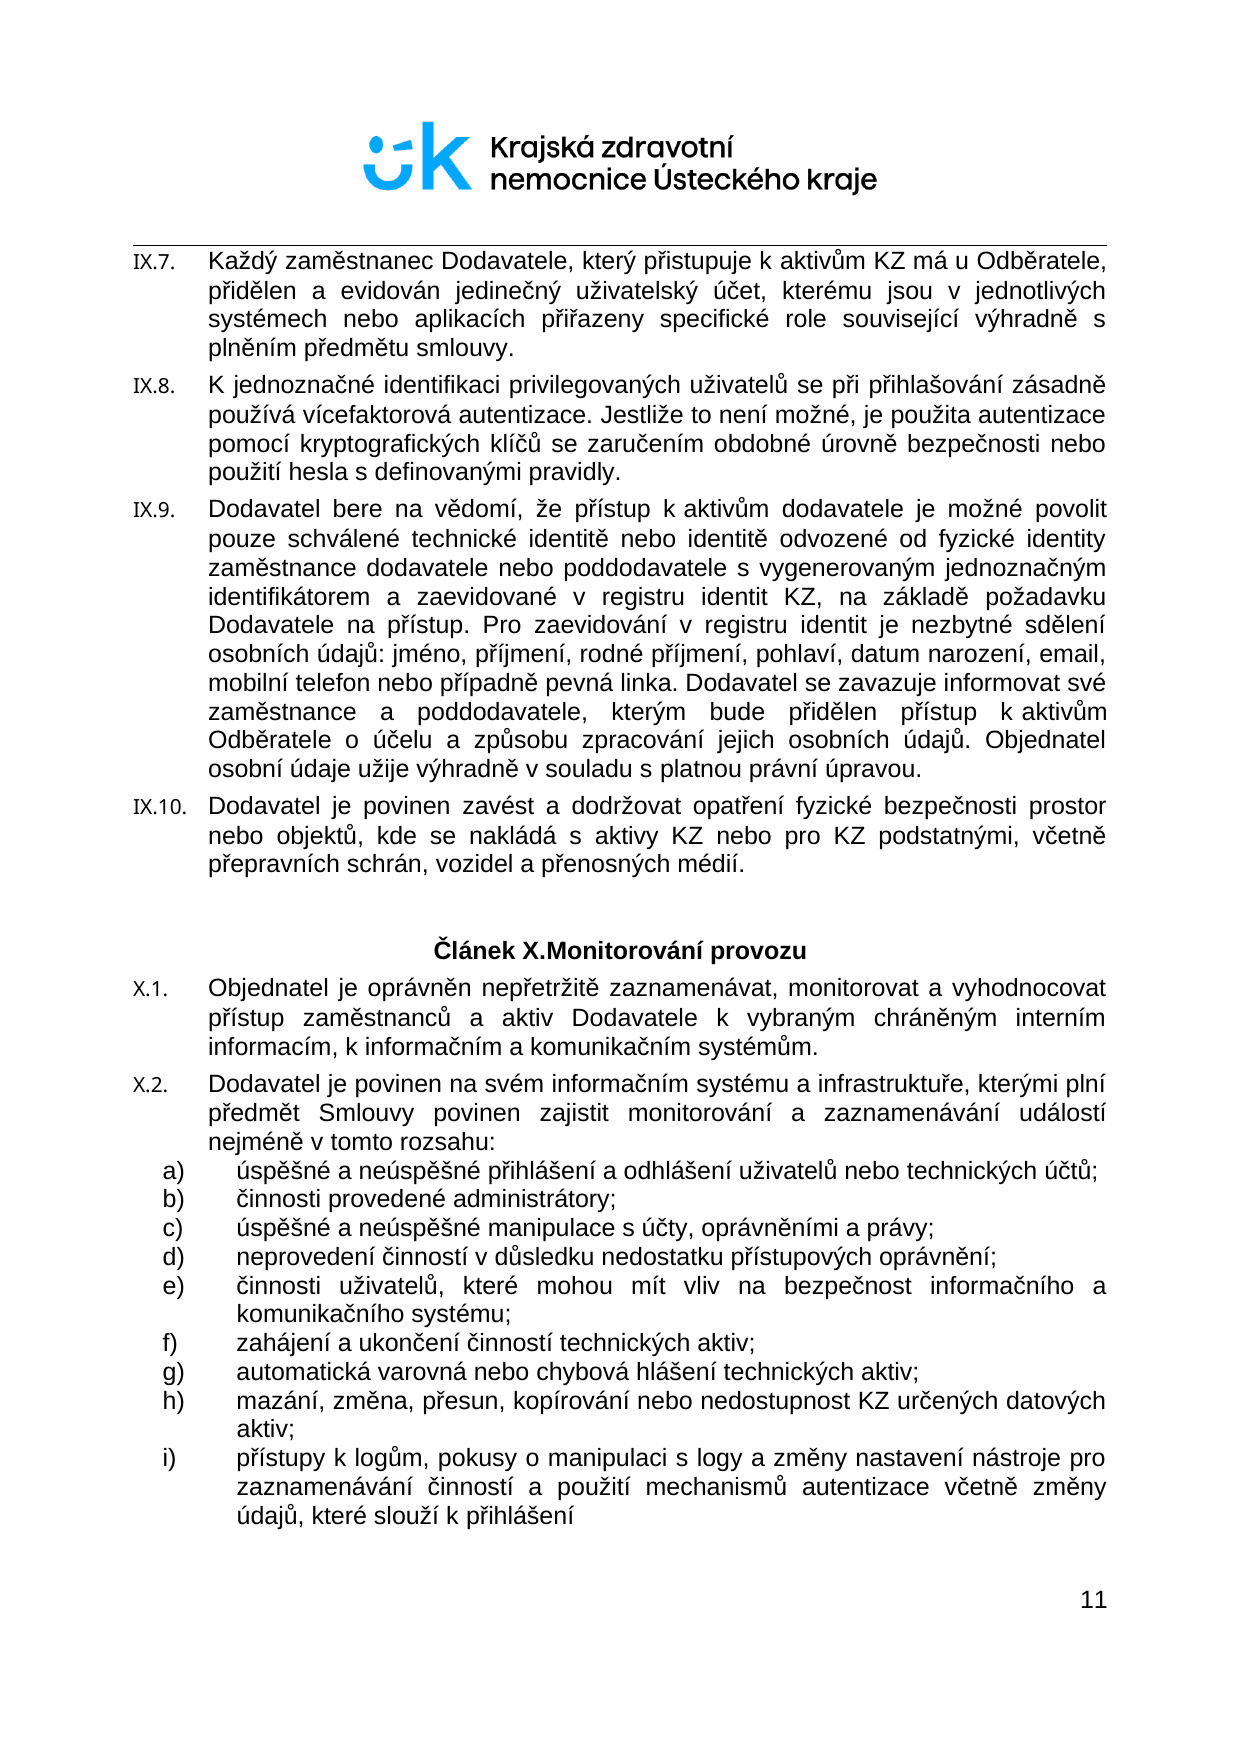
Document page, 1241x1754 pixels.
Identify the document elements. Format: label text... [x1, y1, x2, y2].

subtitle Monitorování provozu [133, 936, 1107, 965]
text činnosti uživatelů, které mohou mít vliv na bezpečnost informačního a komunikačního systému; [162, 1271, 1107, 1328]
text Dodavatel je povinen zavést a dodržovat opatření fyzické bezpečnosti prostor nebo objektů, kde se nakládá s aktivy KZ nebo pro KZ podstatnými, včetně přepravních schrán, vozidel a přenosných médií. [133, 791, 1107, 878]
text úspěšné a neúspěšné přihlášení a odhlášení uživatelů nebo technických účtů; [162, 1156, 1107, 1184]
text zahájení a ukončení činností technických aktiv; [162, 1328, 1107, 1357]
text mazání, změna, přesun, kopírování nebo nedostupnost KZ určených datových aktiv; [162, 1386, 1107, 1443]
text neprovedení činností v důsledku nedostatku přístupových oprávnění; [162, 1242, 1107, 1271]
text přístupy k logům, pokusy o manipulaci s logy a změny nastavení nástroje pro zaznamenávání činností a použití mechanismů autentizace včetně změny údajů, které slouží k přihlášení [162, 1443, 1107, 1529]
text úspěšné a neúspěšné manipulace s účty, oprávněními a právy; [162, 1213, 1107, 1242]
text Dodavatel je povinen na svém informačním systému a infrastruktuře, kterými plní předmět Smlouvy povinen zajistit monitorování a zaznamenávání událostí nejméně v tomto rozsahu: [133, 1068, 1107, 1156]
text Každý zaměstnanec Dodavatele, který přistupuje k aktivům KZ má u Odběratele, přidělen a evidován jedinečný uživatelský účet, kterému jsou v jednotlivých systémech nebo aplikacích přiřazeny specifické role související výhradně s plněním předmětu smlouvy. [133, 246, 1107, 362]
text Objednatel je oprávněn nepřetržitě zaznamenávat, monitorovat a vyhodnocovat přístup zaměstnanců a aktiv Dodavatele k vybraným chráněným interním informacím, k informačním a komunikačním systémům. [133, 973, 1107, 1060]
text automatická varovná nebo chybová hlášení technických aktiv; [162, 1357, 1107, 1386]
text Dodavatel bere na vědomí, že přístup k aktivům dodavatele je možné povolit pouze schválené technické identitě nebo identitě odvozené od fyzické identity zaměstnance dodavatele nebo poddodavatele s vygenerovaným jednoznačným identifikátorem a zaevidované v registru identit KZ, na základě požadavku Dodavatele na přístup. Pro zaevidování v registru identit je nezbytné sdělení osobních údajů: jméno, příjmení, rodné příjmení, pohlaví, datum narození, email, mobilní telefon nebo případně pevná linka. Dodavatel se zavazuje informovat své zaměstnance a poddodavatele, kterým bude přidělen přístup k aktivům Odběratele o účelu a způsobu zpracování jejich osobních údajů. Objednatel osobní údaje užije výhradně v souladu s platnou právní úpravou. [133, 494, 1107, 783]
picture [310, 82, 930, 243]
text činnosti provedené administrátory; [162, 1184, 1107, 1213]
text K jednoznačné identifikaci privilegovaných uživatelů se při přihlašování zásadně používá vícefaktorová autentizace. Jestliže to není možné, je použita autentizace pomocí kryptografických klíčů se zaručením obdobné úrovně bezpečnosti nebo použití hesla s definovanými pravidly. [133, 370, 1107, 486]
